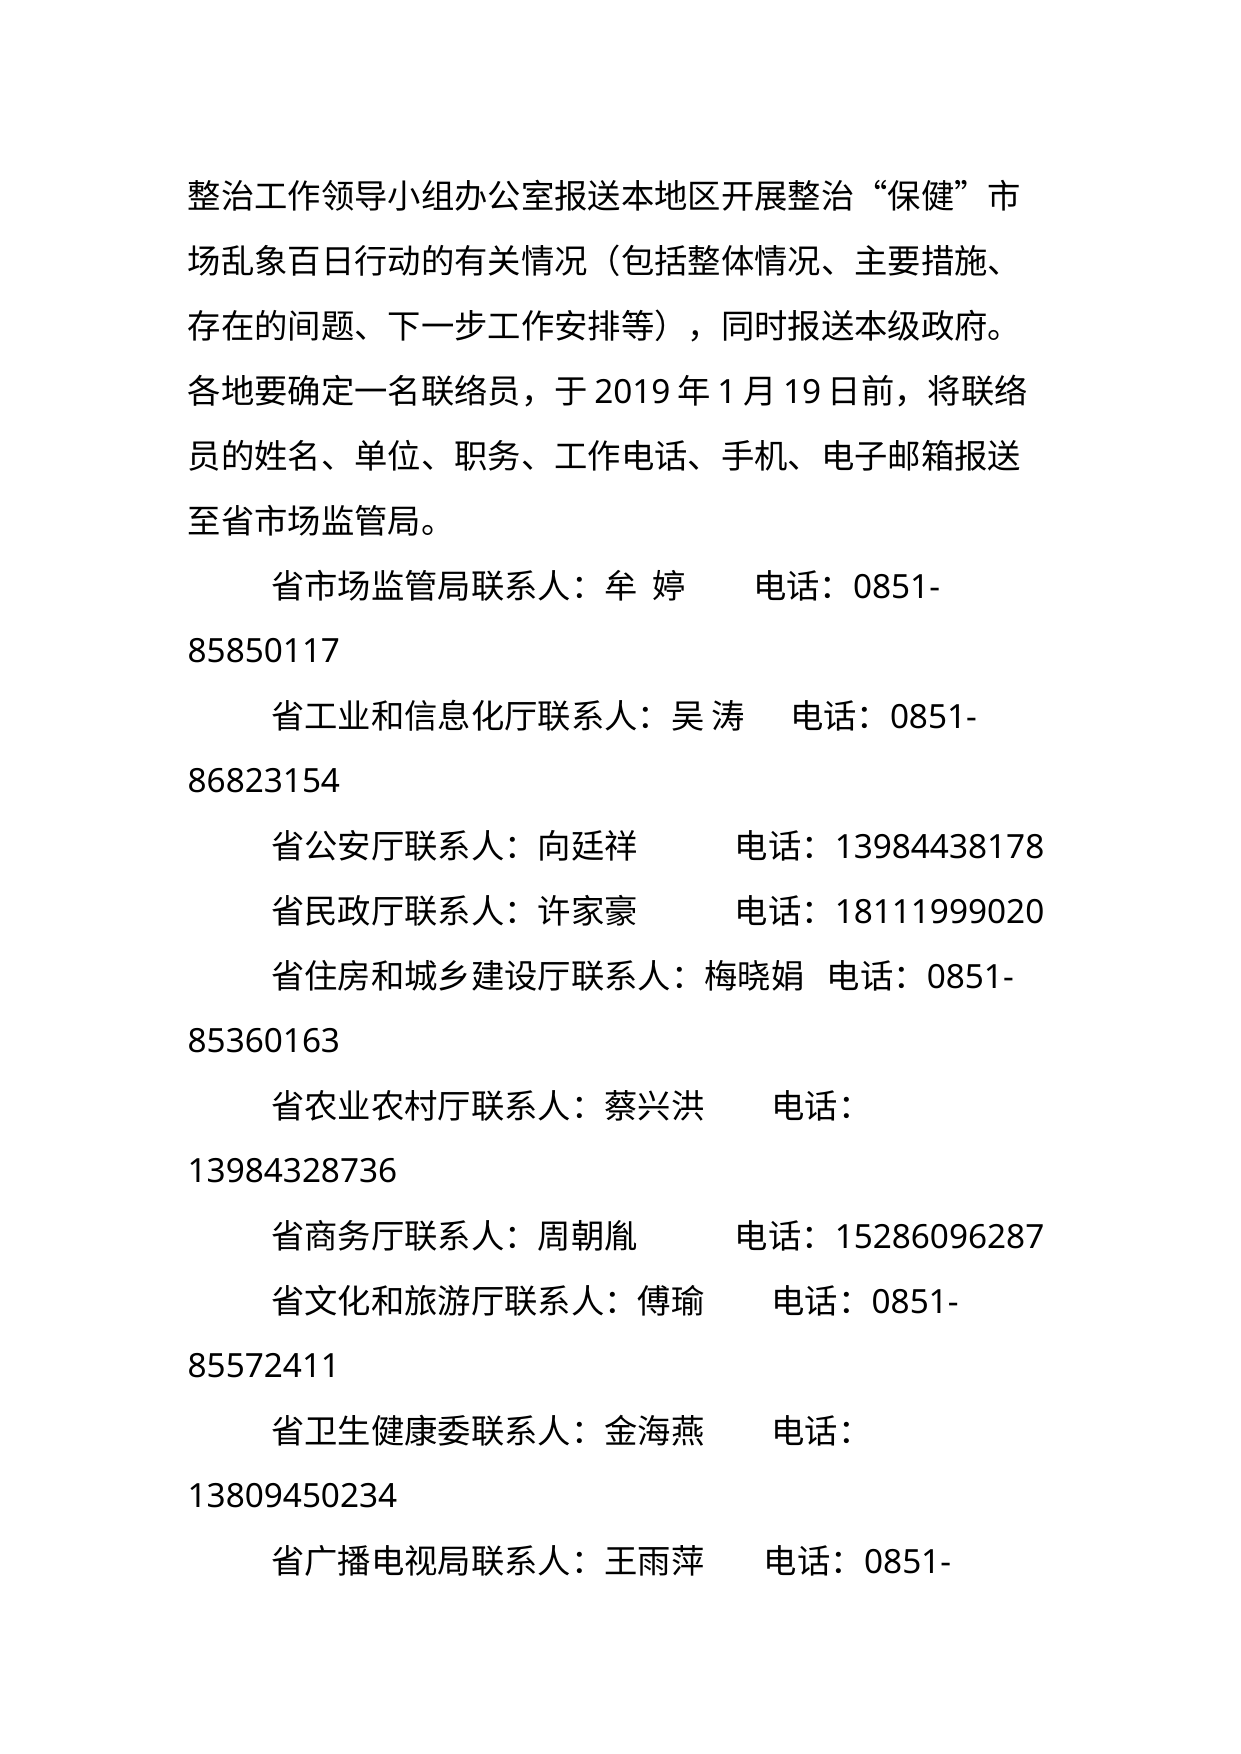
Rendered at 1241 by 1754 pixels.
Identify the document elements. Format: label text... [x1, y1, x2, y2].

text 省民政厅联系人：许家豪 电话：18111999020 [187, 877, 1053, 942]
text 省文化和旅游厅联系人：傅瑜 电话：0851-85572411 [187, 1267, 1053, 1397]
text 省卫生健康委联系人：金海燕 电话：13809450234 [187, 1397, 1053, 1527]
text 省住房和城乡建设厅联系人：梅晓娟 电话：0851-85360163 [187, 942, 1053, 1072]
text 省工业和信息化厅联系人：吴 涛 电话：0851-86823154 [187, 682, 1053, 812]
text 省公安厅联系人：向廷祥 电话：13984438178 [187, 812, 1053, 877]
text 省农业农村厅联系人：蔡兴洪 电话：13984328736 [187, 1072, 1053, 1202]
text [187, 1527, 1053, 1592]
text 省市场监管局联系人：牟 婷 电话：0851-85850117 [187, 552, 1053, 682]
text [187, 162, 1053, 552]
text 省商务厅联系人：周朝胤 电话：15286096287 [187, 1202, 1053, 1267]
